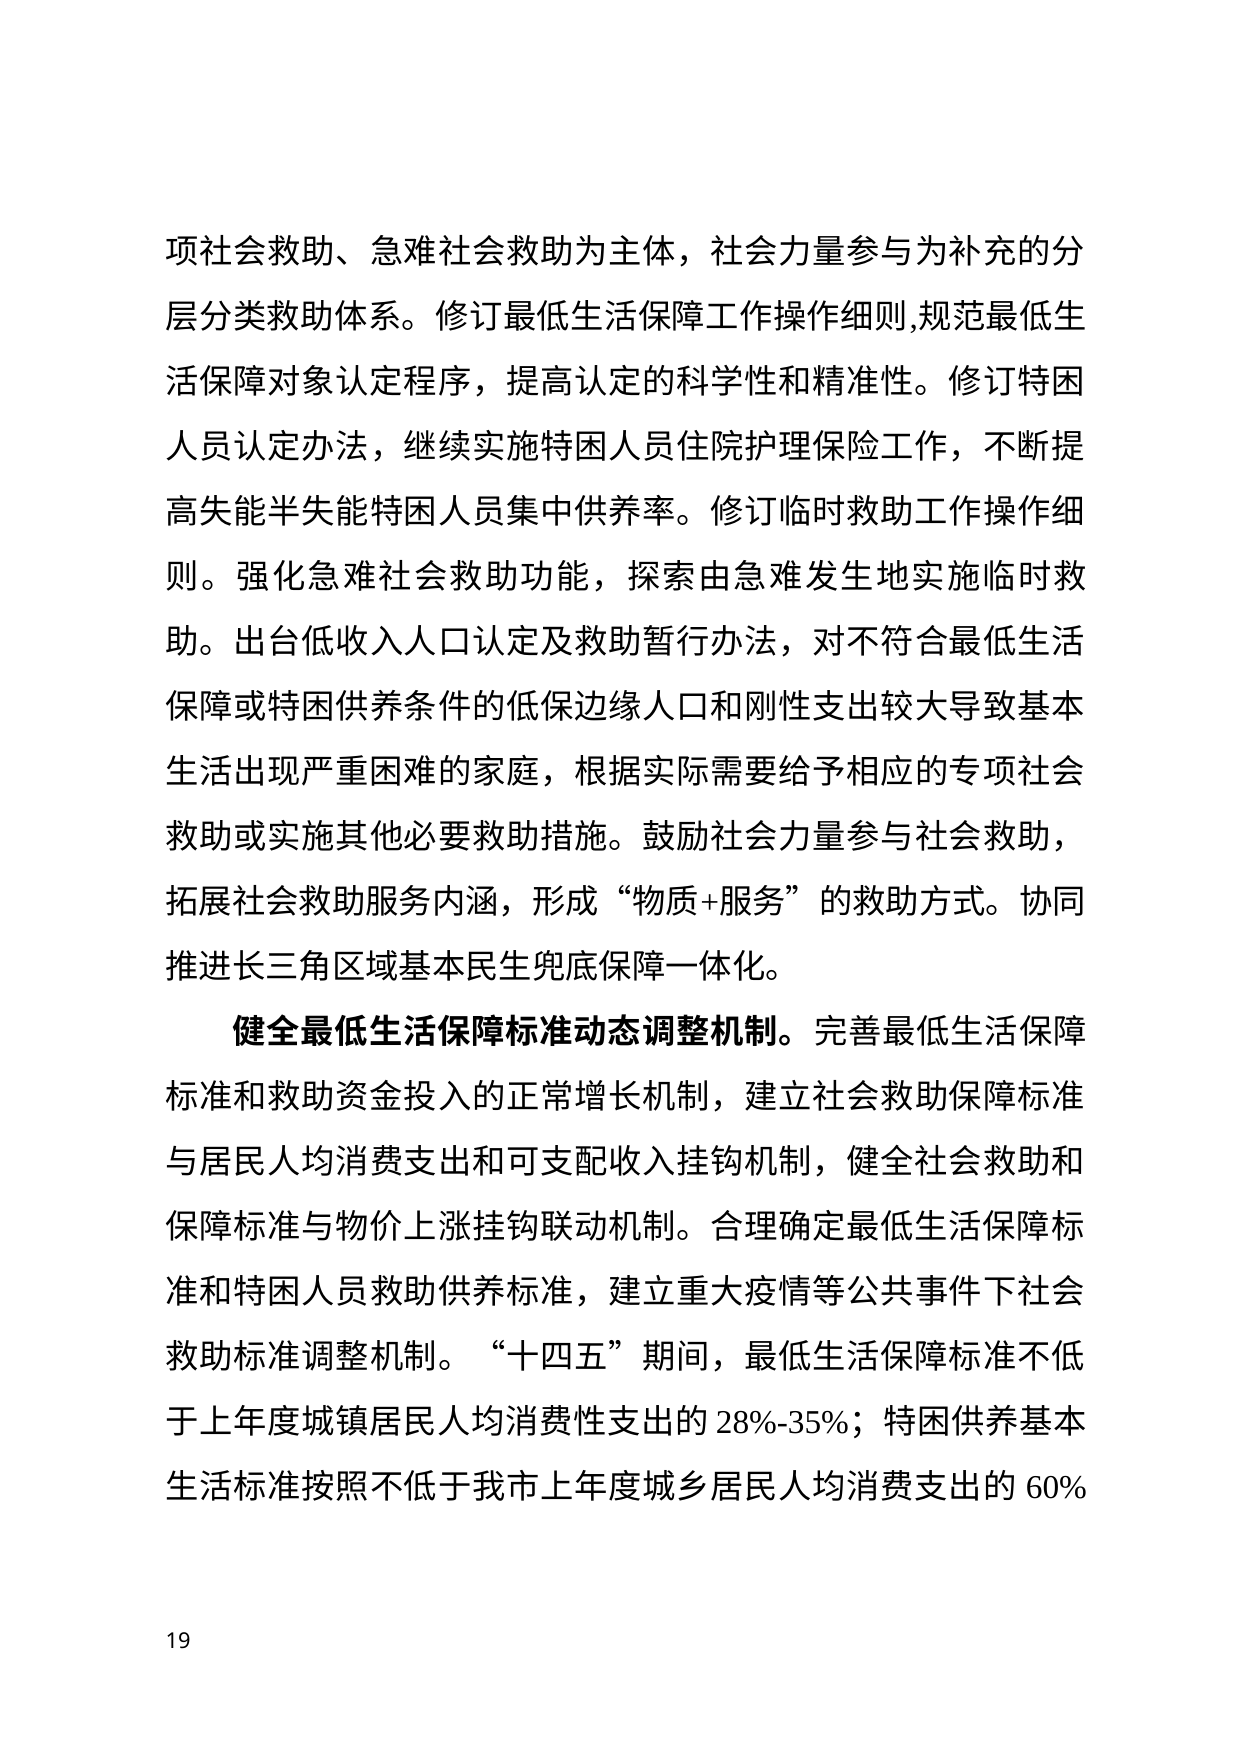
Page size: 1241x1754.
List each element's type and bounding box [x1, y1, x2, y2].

text [165, 217, 1087, 997]
text [165, 997, 1087, 1517]
